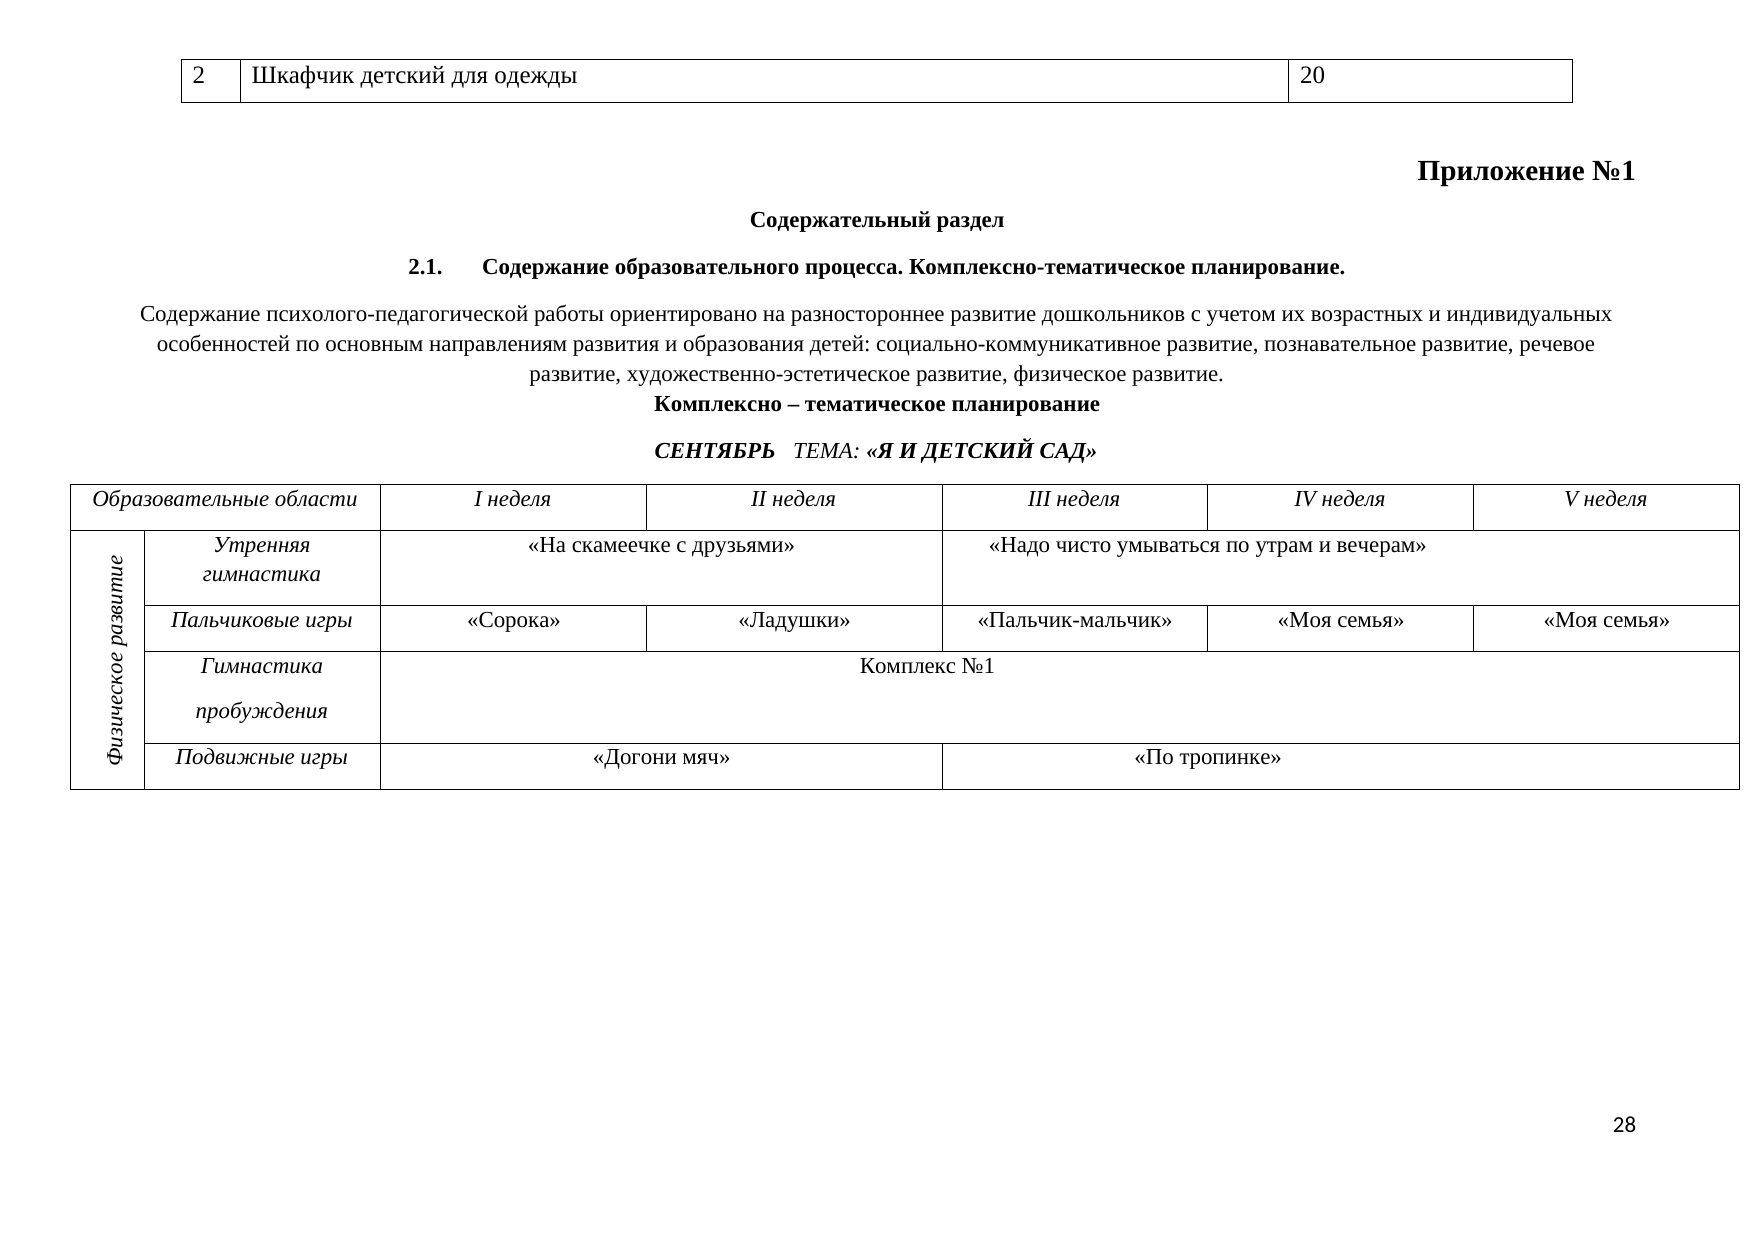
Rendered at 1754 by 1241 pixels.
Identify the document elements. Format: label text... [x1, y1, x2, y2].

table_header V неделя [1474, 485, 1739, 530]
table_header IV неделя [1208, 485, 1473, 530]
text Комплексно – тематическое планирование [118, 391, 1636, 417]
text Содержание психолого-педагогической работы ориентировано на разностороннее развитие дошкольников с учетом их возрастных и индивидуальных особенностей по основным направлениям развития и образования детей: социально-коммуникативное развитие, познавательное развитие, речевое развитие, художественно-эстетическое развитие, физическое развитие. [118, 300, 1636, 387]
table_cell «Моя семья» [1208, 606, 1473, 651]
table_header III неделя [943, 485, 1207, 530]
table_cell «На скамеечке с друзьями» [381, 531, 942, 605]
table_cell Комплекс №1 [381, 652, 1474, 742]
table_header Образовательные области [71, 485, 380, 530]
text 2.1. Содержание образовательного процесса. Комплексно-тематическое планирование. [118, 253, 1636, 279]
table_cell «Моя семья» [1474, 606, 1739, 651]
table_cell Гимнастика пробуждения [145, 652, 380, 742]
table_cell [1474, 744, 1739, 788]
text СЕНТЯБРЬ ТЕМА: «Я И ДЕТСКИЙ САД» [74, 437, 1636, 464]
table_cell «Догони мяч» [381, 744, 942, 788]
table_cell «По тропинке» [943, 744, 1474, 788]
table_cell Подвижные игры [145, 744, 380, 788]
table_cell Утренняя гимнастика [145, 531, 380, 605]
table_cell «Ладушки» [647, 606, 942, 651]
table_cell [1474, 531, 1739, 605]
table_cell 20 [1289, 60, 1572, 102]
table_cell Физическое развитие [71, 531, 144, 788]
text Содержательный раздел [118, 206, 1636, 232]
table_header II неделя [647, 485, 942, 530]
table_cell [1474, 652, 1739, 742]
table_cell «Пальчик-мальчик» [943, 606, 1207, 651]
table_cell Шкафчик детский для одежды [241, 60, 1288, 102]
table_cell «Сорока» [381, 606, 646, 651]
table_cell Пальчиковые игры [145, 606, 380, 651]
table_cell «Надо чисто умываться по утрам и вечерам» [943, 531, 1474, 605]
text Приложение №1 [118, 153, 1636, 187]
table_header I неделя [381, 485, 646, 530]
table_cell 2 [182, 60, 240, 102]
